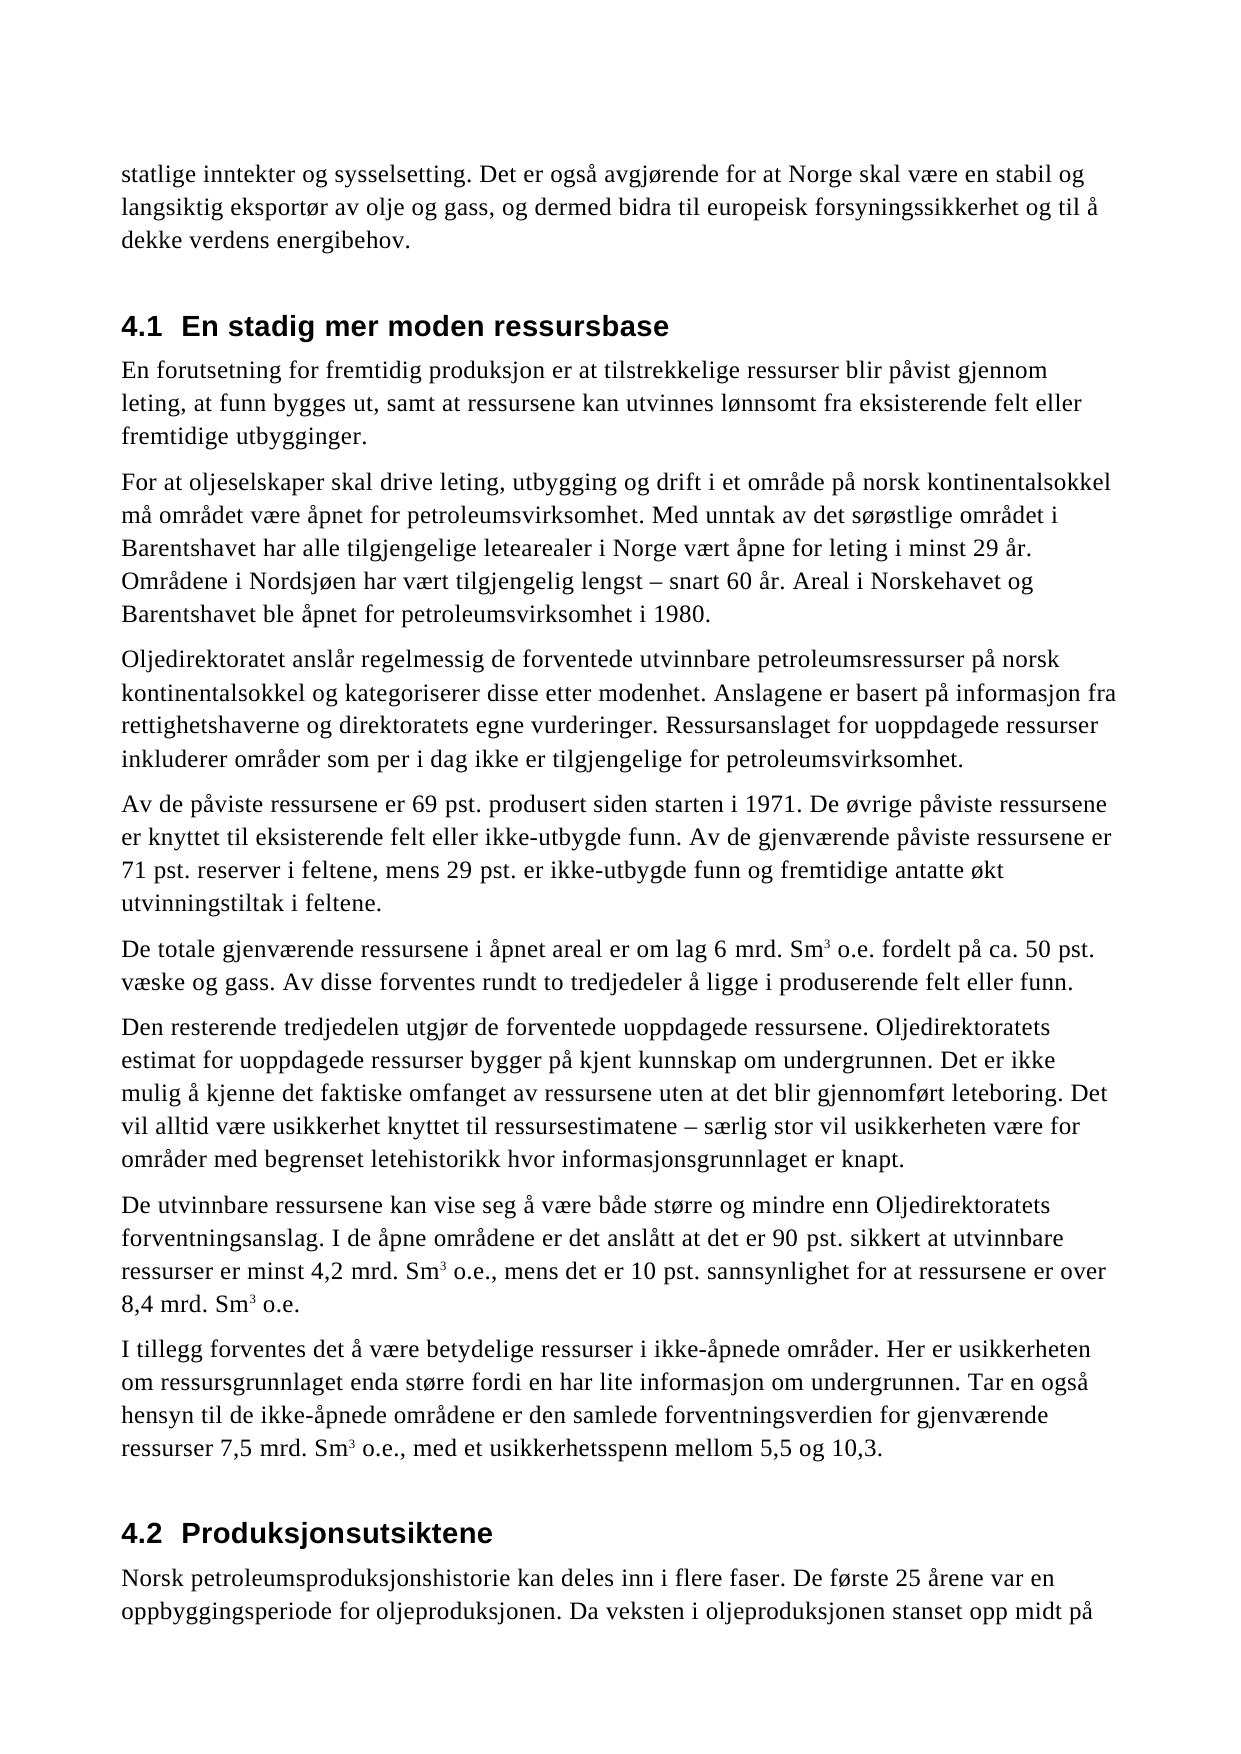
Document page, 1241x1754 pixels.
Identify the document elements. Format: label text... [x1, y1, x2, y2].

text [121, 1563, 1119, 1625]
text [121, 159, 1119, 254]
text For at oljeselskaper skal drive leting, utbygging og drift i et område på norsk kontinentalsokkel må området være åpnet for petroleumsvirksomhet. Med unntak av det sørøstlige området i Barentshavet har alle tilgjengelige letearealer i Norge vært åpne for leting i minst 29 år. Områdene i Nordsjøen har vært tilgjengelig lengst – snart 60 år. Areal i Norskehavet og Barentshavet ble åpnet for petroleumsvirksomhet i 1980. [121, 467, 1119, 628]
subtitle Produksjonsutsiktene [121, 1517, 1119, 1550]
text Av de påviste ressursene er 69 pst. produsert siden starten i 1971. De øvrige påviste ressursene er knyttet til eksisterende felt eller ikke-utbygde funn. Av de gjenværende påviste ressursene er 71 pst. reserver i feltene, mens 29 pst. er ikke-utbygde funn og fremtidige antatte økt utvinningstiltak i feltene. [121, 789, 1119, 917]
text Den resterende tredjedelen utgjør de forventede uoppdagede ressursene. Oljedirektoratets estimat for uoppdagede ressurser bygger på kjent kunnskap om undergrunnen. Det er ikke mulig å kjenne det faktiske omfanget av ressursene uten at det blir gjennomført leteboring. Det vil alltid være usikkerhet knyttet til ressursestimatene – særlig stor vil usikkerheten være for områder med begrenset letehistorikk hvor informasjonsgrunnlaget er knapt. [121, 1012, 1119, 1173]
text Oljedirektoratet anslår regelmessig de forventede utvinnbare petroleumsressurser på norsk kontinentalsokkel og kategoriserer disse etter modenhet. Anslagene er basert på informasjon fra rettighetshaverne og direktoratets egne vurderinger. Ressursanslaget for uoppdagede ressurser inkluderer områder som per i dag ikke er tilgjengelige for petroleumsvirksomhet. [121, 644, 1119, 772]
subtitle En stadig mer moden ressursbase [121, 308, 1119, 342]
text I tillegg forventes det å være betydelige ressurser i ikke-åpnede områder. Her er usikkerheten om ressursgrunnlaget enda større fordi en har lite informasjon om undergrunnen. Tar en også hensyn til de ikke-åpnede områdene er den samlede forventningsverdien for gjenværende ressurser 7,5 mrd. Sm3 o.e., med et usikkerhetsspenn mellom 5,5 og 10,3. [121, 1334, 1119, 1462]
text En forutsetning for fremtidig produksjon er at tilstrekkelige ressurser blir påvist gjennom leting, at funn bygges ut, samt at ressursene kan utvinnes lønnsomt fra eksisterende felt eller fremtidige utbygginger. [121, 355, 1119, 450]
text De utvinnbare ressursene kan vise seg å være både større og mindre enn Oljedirektoratets forventningsanslag. I de åpne områdene er det anslått at det er 90 pst. sikkert at utvinnbare ressurser er minst 4,2 mrd. Sm3 o.e., mens det er 10 pst. sannsynlighet for at ressursene er over 8,4 mrd. Sm3 o.e. [121, 1190, 1119, 1318]
text De totale gjenværende ressursene i åpnet areal er om lag 6 mrd. Sm3 o.e. fordelt på ca. 50 pst. væske og gass. Av disse forventes rundt to tredjedeler å ligge i produserende felt eller funn. [121, 934, 1119, 996]
